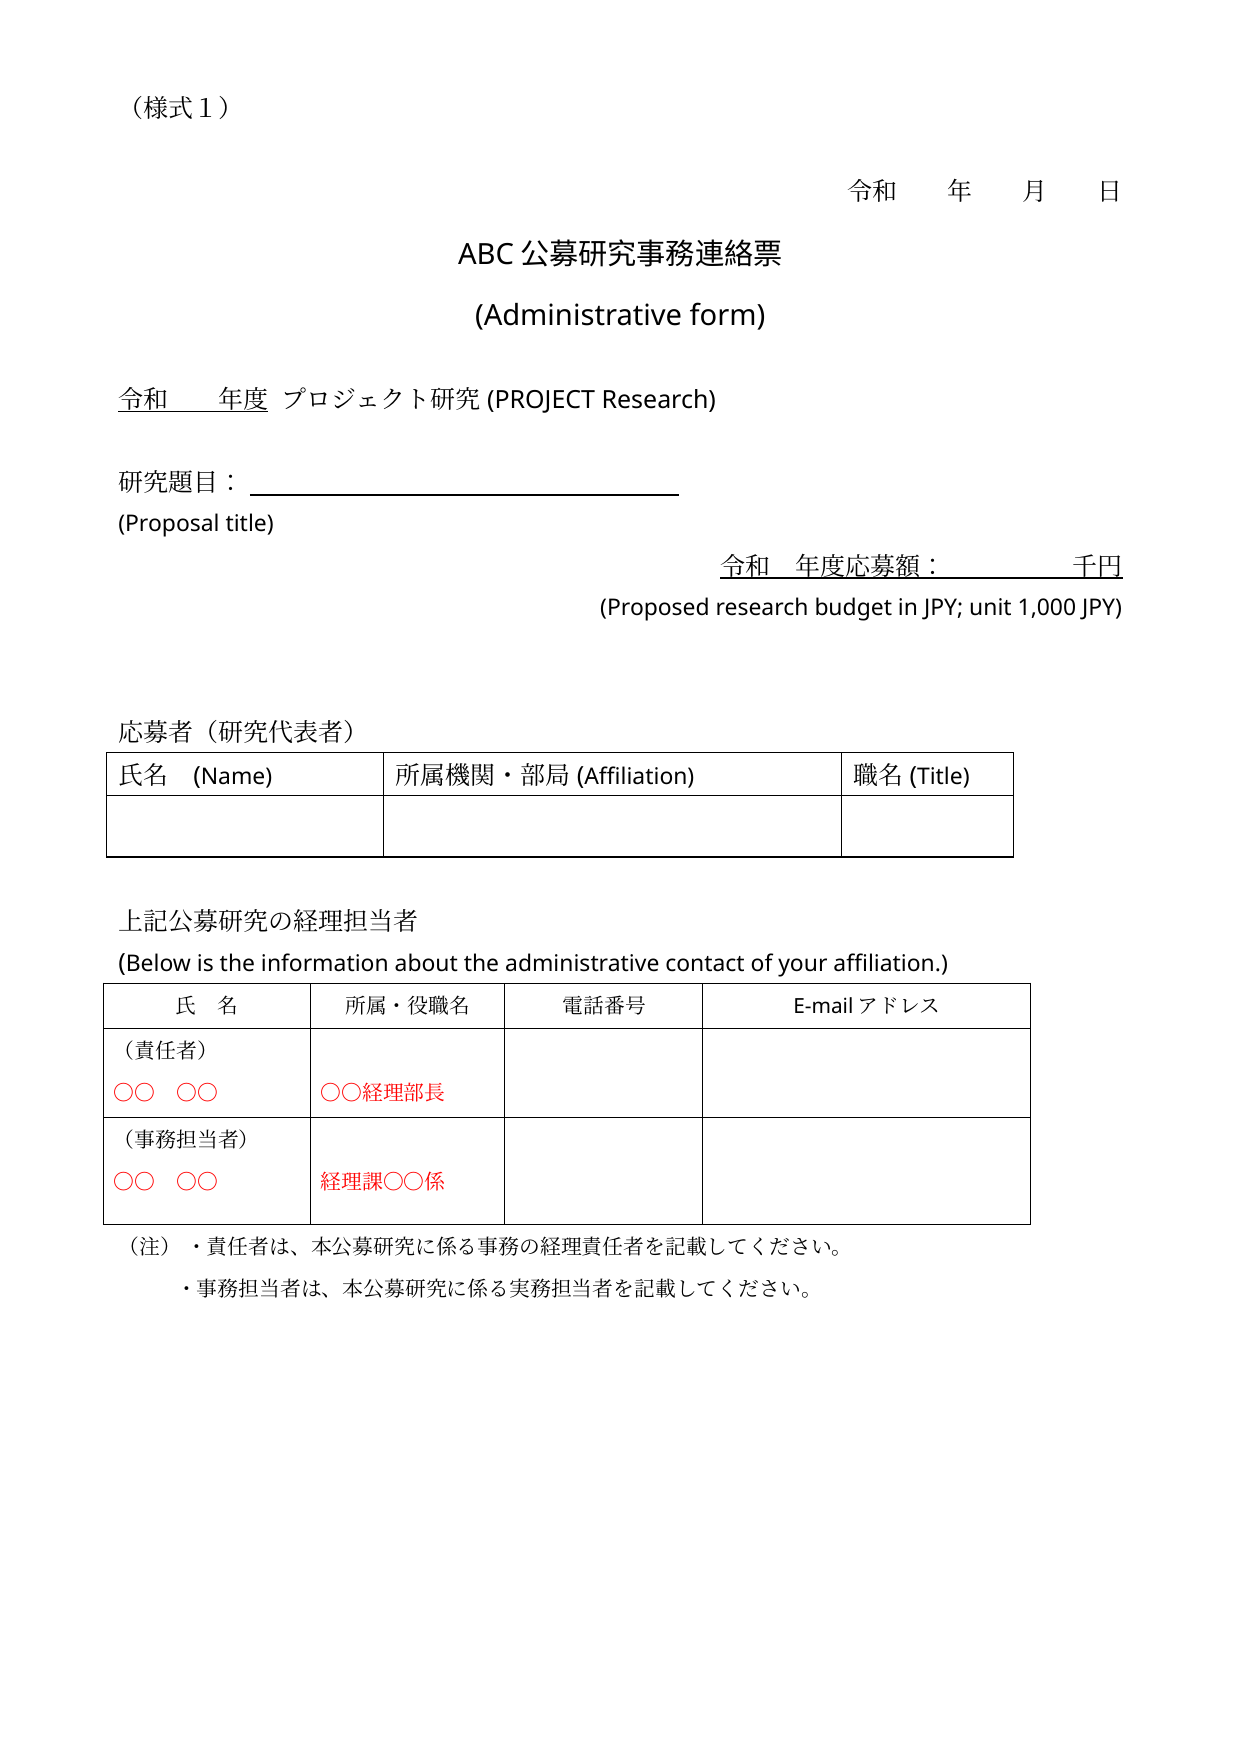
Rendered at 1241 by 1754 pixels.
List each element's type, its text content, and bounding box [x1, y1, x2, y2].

text 令和 年度 プロジェクト研究 (PROJECT Research) [118, 377, 1122, 419]
table_header 電話番号 [505, 984, 702, 1027]
table_header 所属・役職名 [311, 984, 504, 1027]
text (Proposed research budget in JPY; unit 1,000 JPY) [118, 585, 1122, 627]
table_cell [703, 1029, 1030, 1117]
table_cell [703, 1118, 1030, 1224]
table_header E-mailアドレス [703, 984, 1030, 1027]
table_cell （事務担当者） 〇〇 〇〇 [104, 1118, 310, 1224]
table_cell 〇〇経理部長 [311, 1029, 504, 1117]
table_header 氏 名 [104, 984, 310, 1027]
text 令和 年 月 日 [118, 169, 1122, 210]
text ・事務担当者は、本公募研究に係る実務担当者を記載してください。 [118, 1267, 1122, 1308]
text (Proposal title) [118, 502, 1122, 544]
text ABC公募研究事務連絡票 [118, 210, 1122, 294]
text (Administrative form) [118, 294, 1122, 335]
table_cell [505, 1118, 702, 1224]
table_cell 経理課〇〇係 [311, 1118, 504, 1224]
text 研究題目： [118, 460, 1122, 502]
text (Below is the information about the administrative contact of your affiliation.) [118, 941, 1122, 982]
table_cell [842, 796, 1013, 856]
table_cell [107, 796, 383, 856]
table_cell （責任者） 〇〇 〇〇 [104, 1029, 310, 1117]
table_header 職名 (Title) [842, 753, 1013, 795]
text 令和 年度応募額： 千円 [118, 544, 1122, 585]
table_cell [505, 1029, 702, 1117]
text 応募者（研究代表者） [118, 710, 1122, 752]
table_cell [384, 796, 841, 856]
text （注） ・責任者は、本公募研究に係る事務の経理責任者を記載してください。 [118, 1225, 1122, 1267]
table_header 所属機関・部局 (Affiliation) [384, 753, 841, 795]
text 上記公募研究の経理担当者 [118, 899, 1122, 941]
table_header 氏名 (Name) [107, 753, 383, 795]
